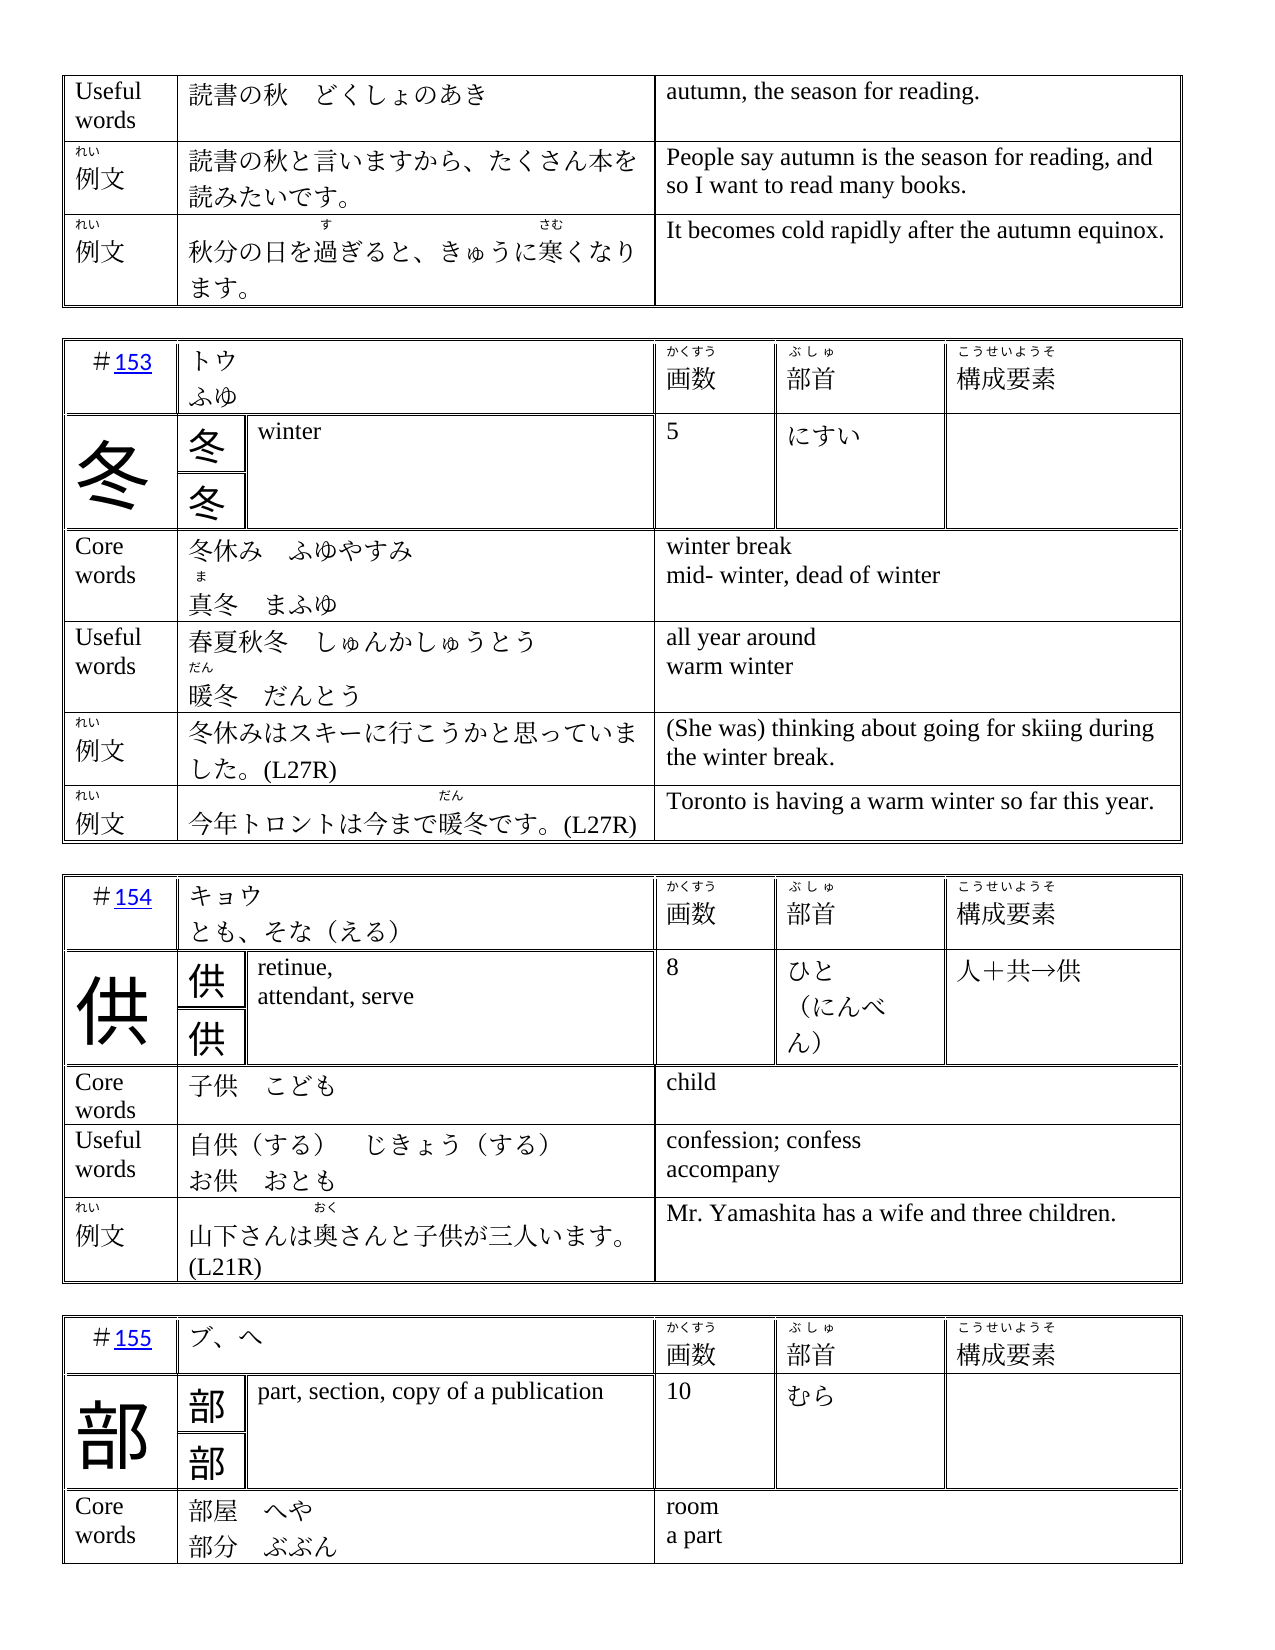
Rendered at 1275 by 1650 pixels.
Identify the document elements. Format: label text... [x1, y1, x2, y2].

table_header [655, 1318, 775, 1373]
table_cell Useful words [65, 76, 177, 141]
table_header [655, 877, 775, 949]
table_cell 子供 こども [178, 1067, 654, 1124]
table_cell 秋分の日をぎると、きゅうにくなります。 [178, 215, 654, 305]
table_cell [655, 1488, 1182, 1563]
table_cell 冬 [178, 416, 244, 471]
table_cell [947, 414, 1180, 528]
table_cell 読書の秋 どくしょのあき [178, 76, 654, 141]
table_cell Core words [65, 1064, 177, 1124]
table_cell 部 [178, 1434, 244, 1488]
table_cell 今年トロントは今まで冬です。(L27R) [178, 786, 654, 840]
table_cell Useful words [65, 622, 177, 712]
table_cell child [656, 1064, 1180, 1124]
table_cell Core words [64, 528, 177, 621]
table_header [945, 1318, 1180, 1373]
table_header ＃154 [65, 877, 177, 949]
table_cell Toronto is having a warm winter so far this year. [655, 786, 1180, 840]
table_header [775, 341, 945, 413]
table_cell 自供（する） じきょう（する） お供 おとも [178, 1125, 654, 1197]
table_cell 冬休み ふゆやすみ 冬 まふゆ [178, 531, 654, 621]
table_cell (She was) thinking about going for skiing during the winter break. [655, 713, 1180, 785]
table_cell 8 [657, 950, 774, 1064]
table_header [945, 877, 1180, 949]
table_cell Mr. Yamashita has a wife and three children. [656, 1198, 1180, 1281]
table_cell 春夏秋冬 しゅんかしゅうとう 冬 だんとう [178, 622, 654, 712]
table_header [945, 341, 1180, 413]
table_cell ひと （にんべん） [777, 950, 944, 1064]
table_cell 部 [178, 1376, 244, 1431]
table_cell winter [248, 416, 653, 528]
table_cell 10 [656, 1374, 774, 1488]
table_header キョウ とも、そな（える） [177, 875, 655, 949]
table_cell 供 [64, 949, 177, 1064]
table_cell part, section, copy of a publication [248, 1376, 653, 1488]
table_cell Core words [64, 1488, 177, 1563]
table_header ＃153 [65, 341, 177, 413]
table_cell retinue, attendant, serve [248, 952, 653, 1064]
table_cell 冬休みはスキーに行こうかと思っていました。(L27R) [178, 713, 654, 785]
table_cell 文 [65, 713, 177, 785]
table_cell autumn, the season for reading. [656, 76, 1180, 141]
table_cell all year around warm winter [655, 622, 1180, 712]
table_cell 読書の秋と言いますから、たくさん本を読みたいです。 [178, 142, 654, 214]
table_cell Useful words [65, 1125, 177, 1197]
table_cell winter break mid- winter, dead of winter [655, 528, 1182, 621]
table_header ブ、へ [177, 1316, 655, 1373]
table_header [775, 1318, 945, 1373]
table_cell 人＋共→供 [947, 950, 1180, 1064]
table_header トウ ふゆ [177, 339, 655, 413]
table_header ＃155 [65, 1318, 177, 1373]
table_cell 冬 [178, 474, 244, 528]
table_cell 山下さんはさんと子供が三人います。(L21R) [178, 1198, 654, 1281]
table_cell People say autumn is the season for reading, and so I want to read many books. [656, 142, 1180, 214]
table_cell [178, 1491, 654, 1563]
table_cell 文 [65, 142, 177, 214]
table_cell 供 [178, 952, 244, 1006]
table_cell むら [777, 1374, 944, 1488]
table_cell 冬 [64, 413, 177, 528]
table_cell confession; confess accompany [656, 1125, 1180, 1197]
table_cell 文 [65, 215, 177, 305]
table_cell 供 [178, 1010, 244, 1064]
table_header [775, 877, 945, 949]
table_cell 文 [65, 1198, 177, 1281]
table_cell 5 [656, 414, 774, 528]
table_cell It becomes cold rapidly after the autumn equinox. [656, 215, 1180, 305]
table_cell 部 [64, 1373, 177, 1488]
table_header [655, 341, 775, 413]
table_cell 文) [65, 786, 177, 840]
table_cell にすい [777, 414, 944, 528]
table_cell [947, 1374, 1180, 1488]
